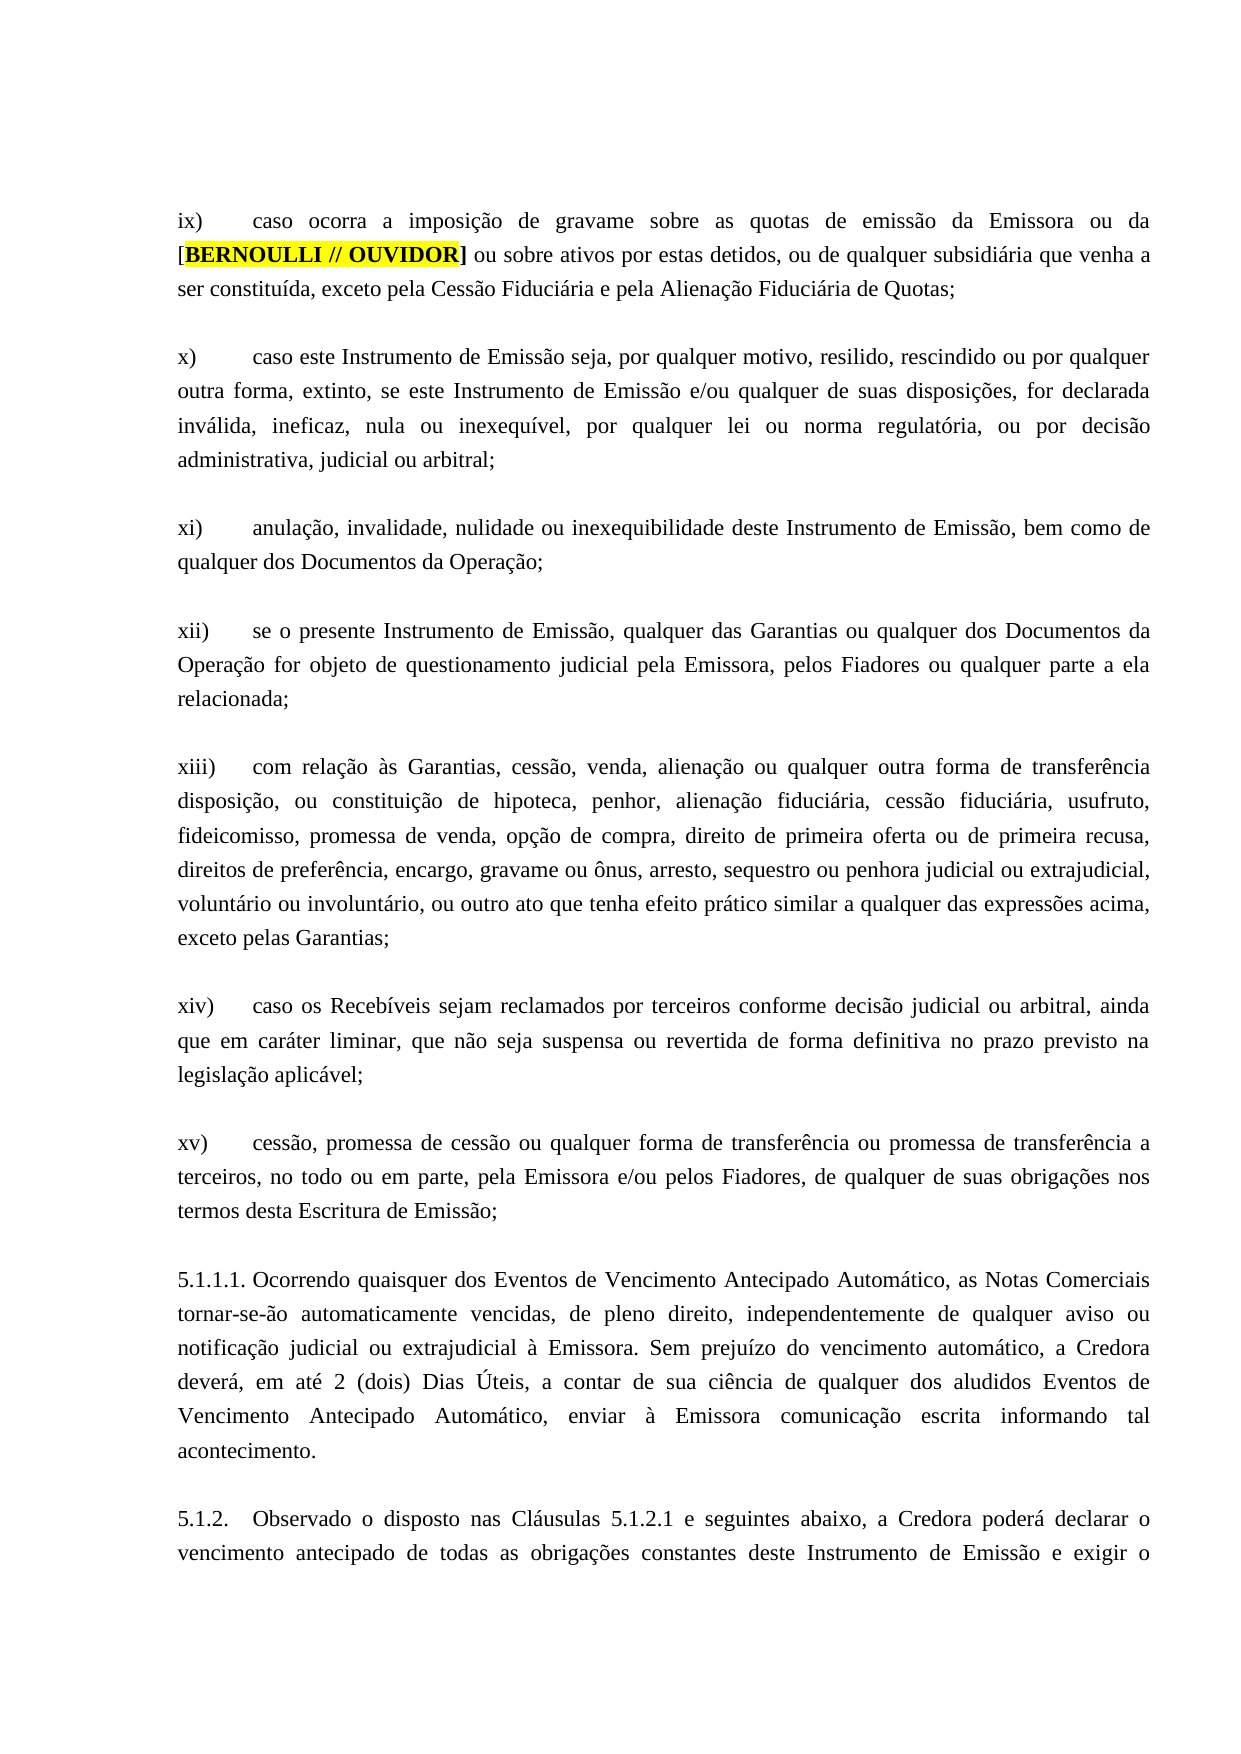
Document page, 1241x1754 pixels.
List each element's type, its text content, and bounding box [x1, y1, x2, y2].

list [177, 1505, 1152, 1566]
text 5.1.1.1. Ocorrendo quaisquer dos Eventos de Vencimento Antecipado Automático, as Notas Comerciais tornar-se-ão automaticamente vencidas, de pleno direito, independentemente de qualquer aviso ou notificação judicial ou extrajudicial à Emissora. Sem prejuízo do vencimento automático, a Credora deverá, em até 2 (dois) Dias Úteis, a contar de sua ciência de qualquer dos aludidos Eventos de Vencimento Antecipado Automático, enviar à Emissora comunicação escrita informando tal acontecimento. [177, 1266, 1152, 1463]
list com relação às Garantias, cessão, venda, alienação ou qualquer outra forma de transferência disposição, ou constituição de hipoteca, penhor, alienação fiduciária, cessão fiduciária, usufruto, fideicomisso, promessa de venda, opção de compra, direito de primeira oferta ou de primeira recusa, direitos de preferência, encargo, gravame ou ônus, arresto, sequestro ou penhora judicial ou extrajudicial, voluntário ou involuntário, ou outro ato que tenha efeito prático similar a qualquer das expressões acima, exceto pelas Garantias; [177, 753, 1152, 951]
list caso ocorra a imposição de gravame sobre as quotas de emissão da Emissora ou da [BERNOULLI // OUVIDOR] ou sobre ativos por estas detidos, ou de qualquer subsidiária que venha a ser constituída, exceto pela Cessão Fiduciária e pela Alienação Fiduciária de Quotas; [177, 207, 1152, 301]
list se o presente Instrumento de Emissão, qualquer das Garantias ou qualquer dos Documentos da Operação for objeto de questionamento judicial pela Emissora, pelos Fiadores ou qualquer parte a ela relacionada; [177, 617, 1152, 711]
list anulação, invalidade, nulidade ou inexequibilidade deste Instrumento de Emissão, bem como de qualquer dos Documentos da Operação; [177, 514, 1152, 575]
list caso os Recebíveis sejam reclamados por terceiros conforme decisão judicial ou arbitral, ainda que em caráter liminar, que não seja suspensa ou revertida de forma definitiva no prazo previsto na legislação aplicável; [177, 993, 1152, 1087]
list caso este Instrumento de Emissão seja, por qualquer motivo, resilido, rescindido ou por qualquer outra forma, extinto, se este Instrumento de Emissão e/ou qualquer de suas disposições, for declarada inválida, ineficaz, nula ou inexequível, por qualquer lei ou norma regulatória, ou por decisão administrativa, judicial ou arbitral; [177, 343, 1152, 472]
list cessão, promessa de cessão ou qualquer forma de transferência ou promessa de transferência a terceiros, no todo ou em parte, pela Emissora e/ou pelos Fiadores, de qualquer de suas obrigações nos termos desta Escritura de Emissão; [177, 1129, 1152, 1224]
